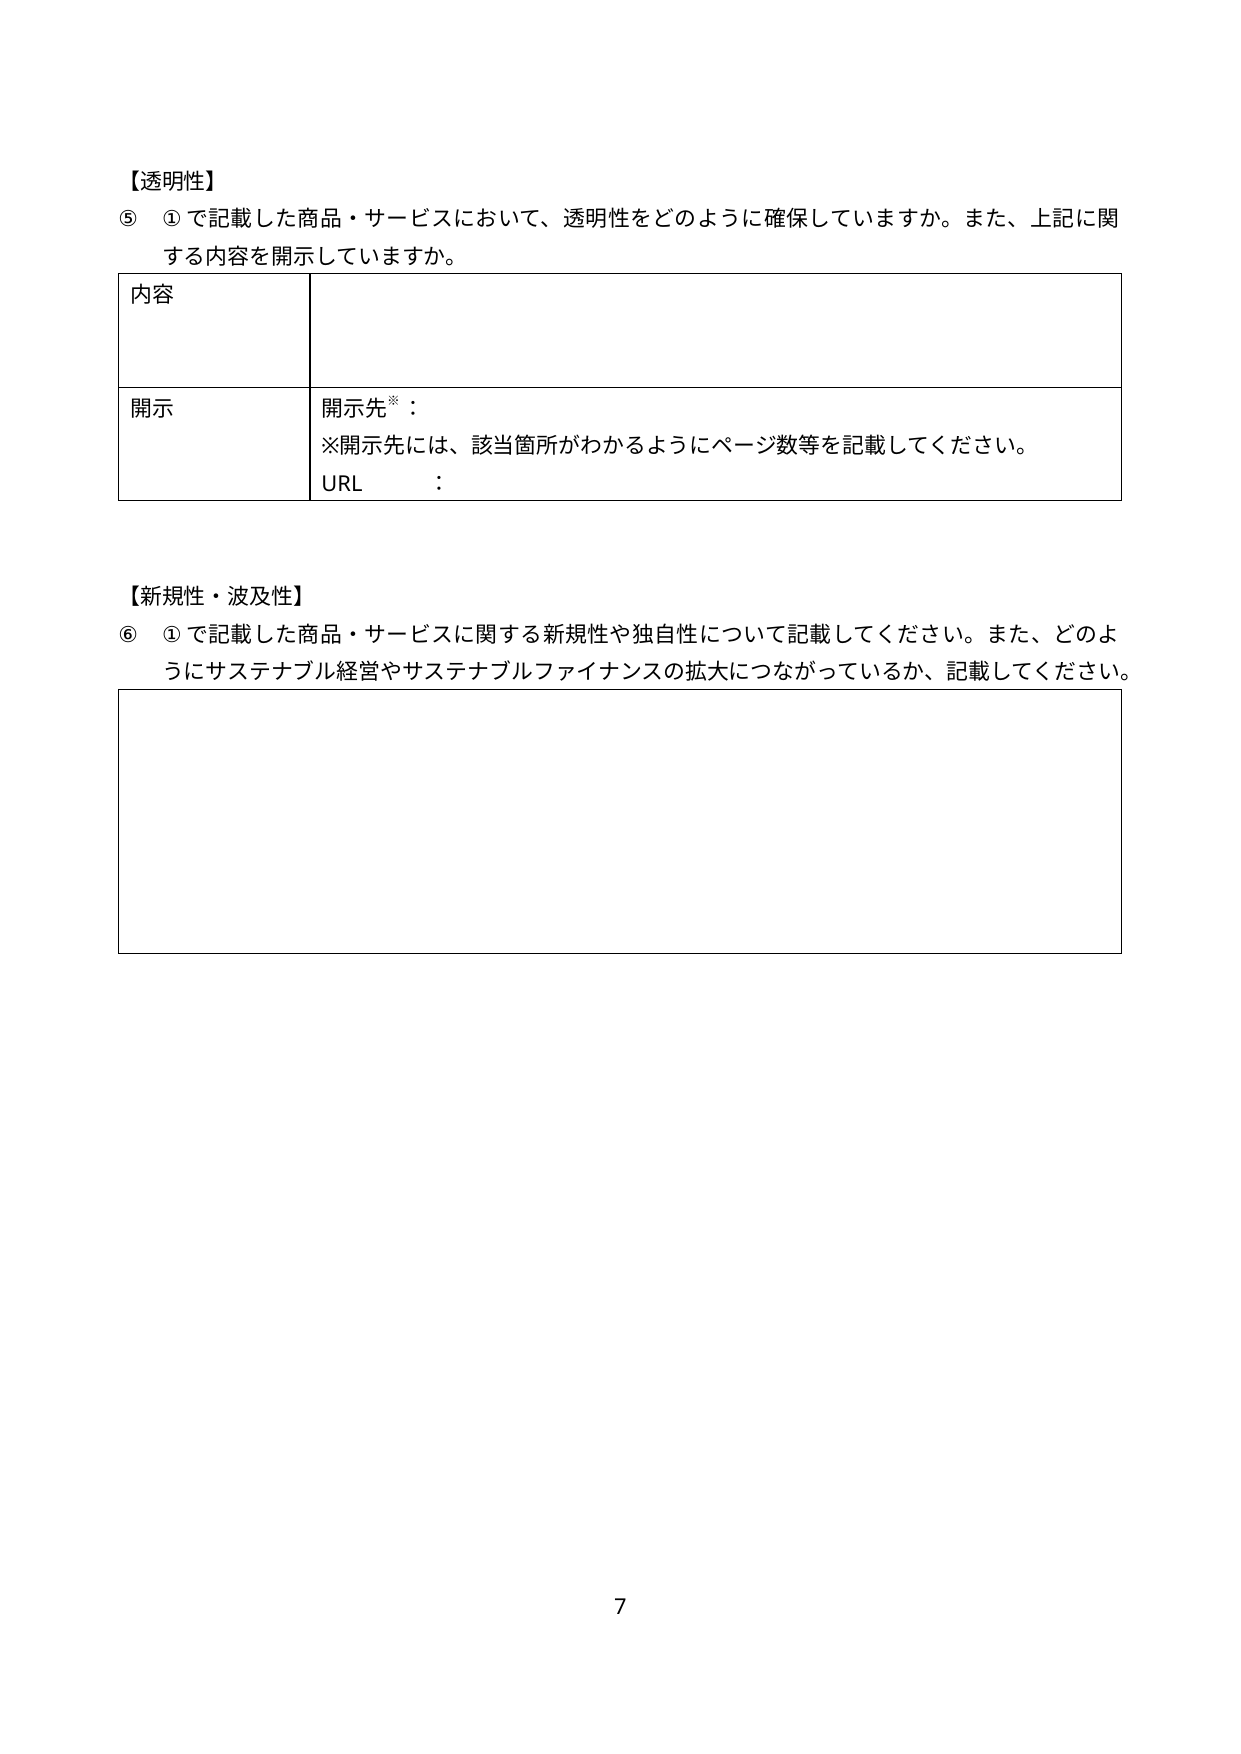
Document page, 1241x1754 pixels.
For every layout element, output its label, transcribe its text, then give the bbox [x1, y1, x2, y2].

table_header [119, 690, 1121, 952]
text 【新規性・波及性】 [118, 576, 1122, 614]
table_header [311, 274, 1121, 387]
text 【透明性】 [118, 161, 1122, 198]
table_header 内容 [119, 274, 309, 387]
list ①で記載した商品・サービスに関する新規性や独自性について記載してください。また、どのようにサステナブル経営やサステナブルファイナンスの拡大につながっているか、記載してください。 [118, 614, 1122, 689]
list ①で記載した商品・サービスにおいて、透明性をどのように確保していますか。また、上記に関する内容を開示していますか。 [118, 198, 1122, 273]
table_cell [311, 388, 1121, 500]
table_cell 開示 [119, 388, 309, 500]
